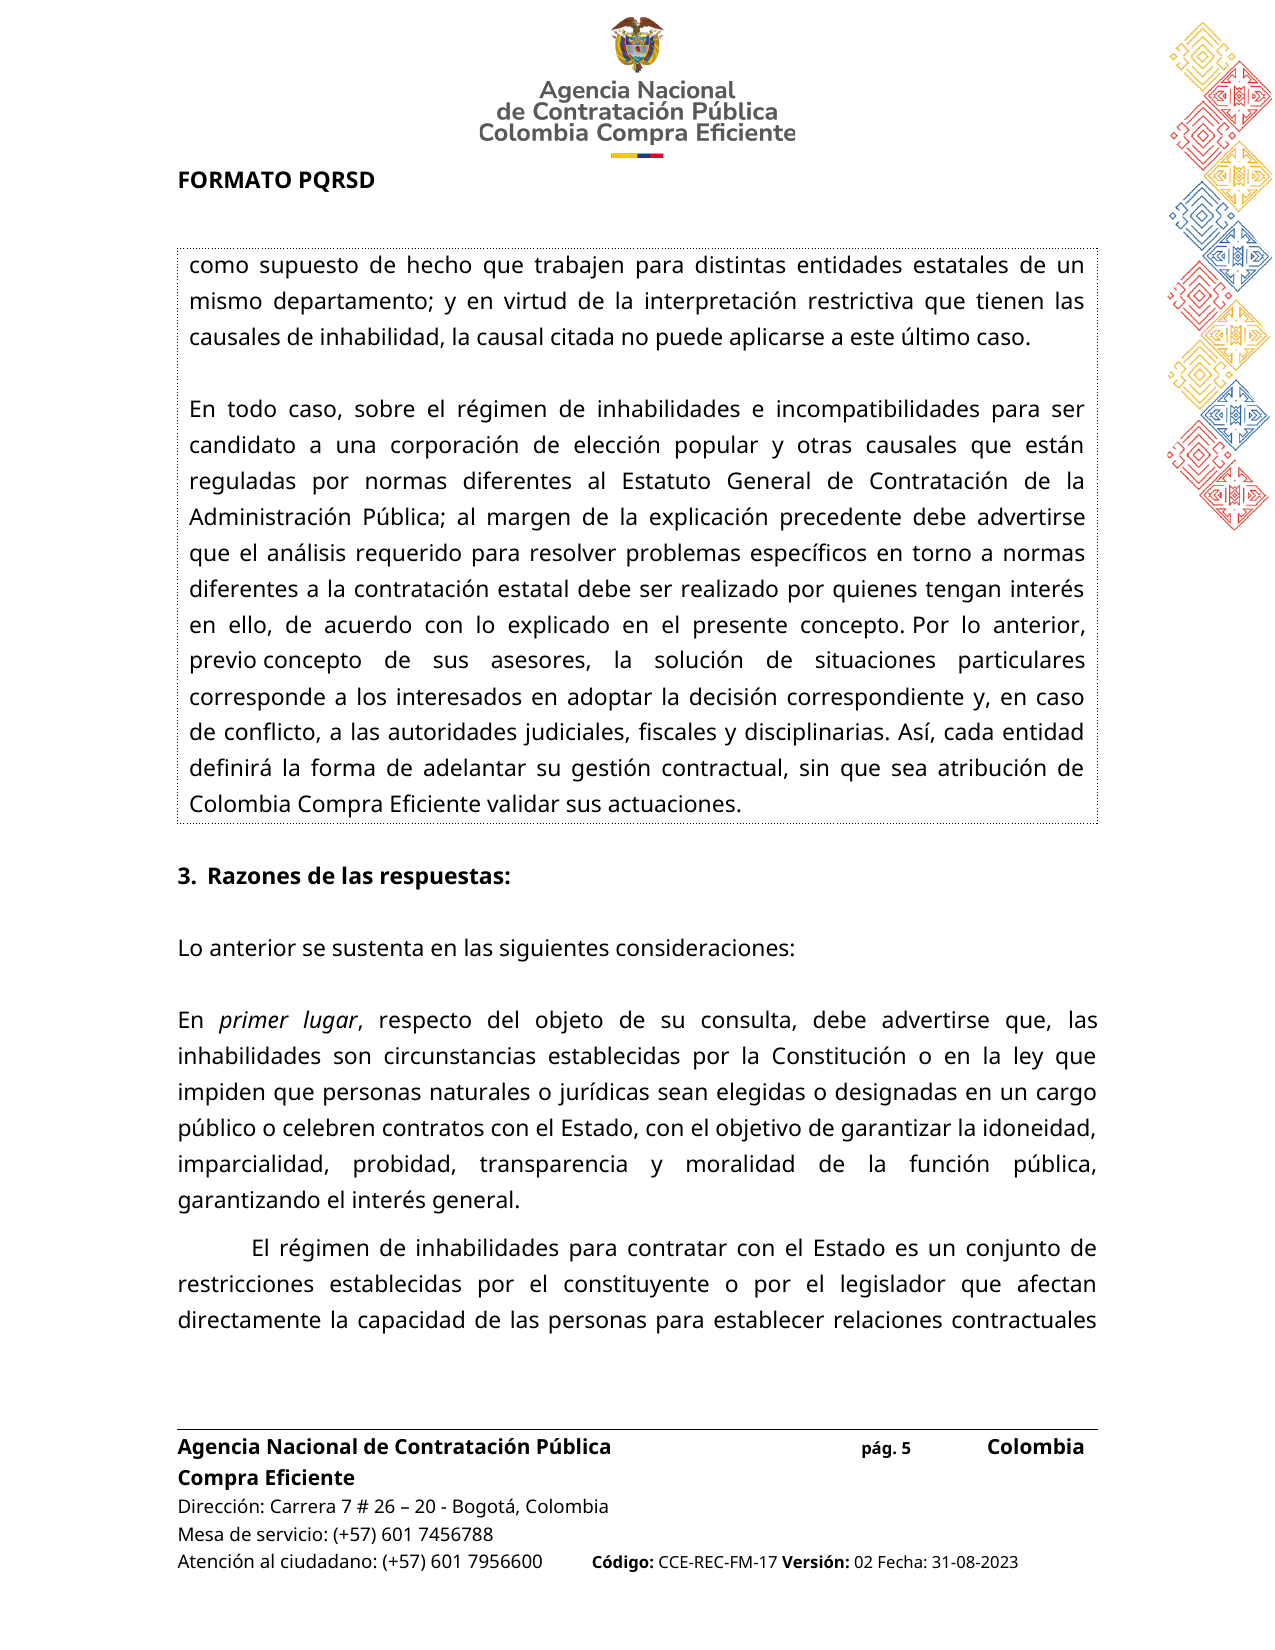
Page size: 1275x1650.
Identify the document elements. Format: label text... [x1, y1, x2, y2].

list Razones de las respuestas: [177, 860, 1098, 892]
picture [479, 17, 796, 158]
text En primer lugar, respecto del objeto de su consulta, debe advertirse que, las inhabilidades son circunstancias establecidas por la Constitución o en la ley que impiden que personas naturales o jurídicas sean elegidas o designadas en un cargo público o celebren contratos con el Estado, con el objetivo de garantizar la idoneidad, imparcialidad, probidad, transparencia y moralidad de la función pública, garantizando el interés general. [177, 1004, 1098, 1215]
text Lo anterior se sustenta en las siguientes consideraciones: [177, 932, 1098, 963]
picture [1165, 22, 1272, 528]
